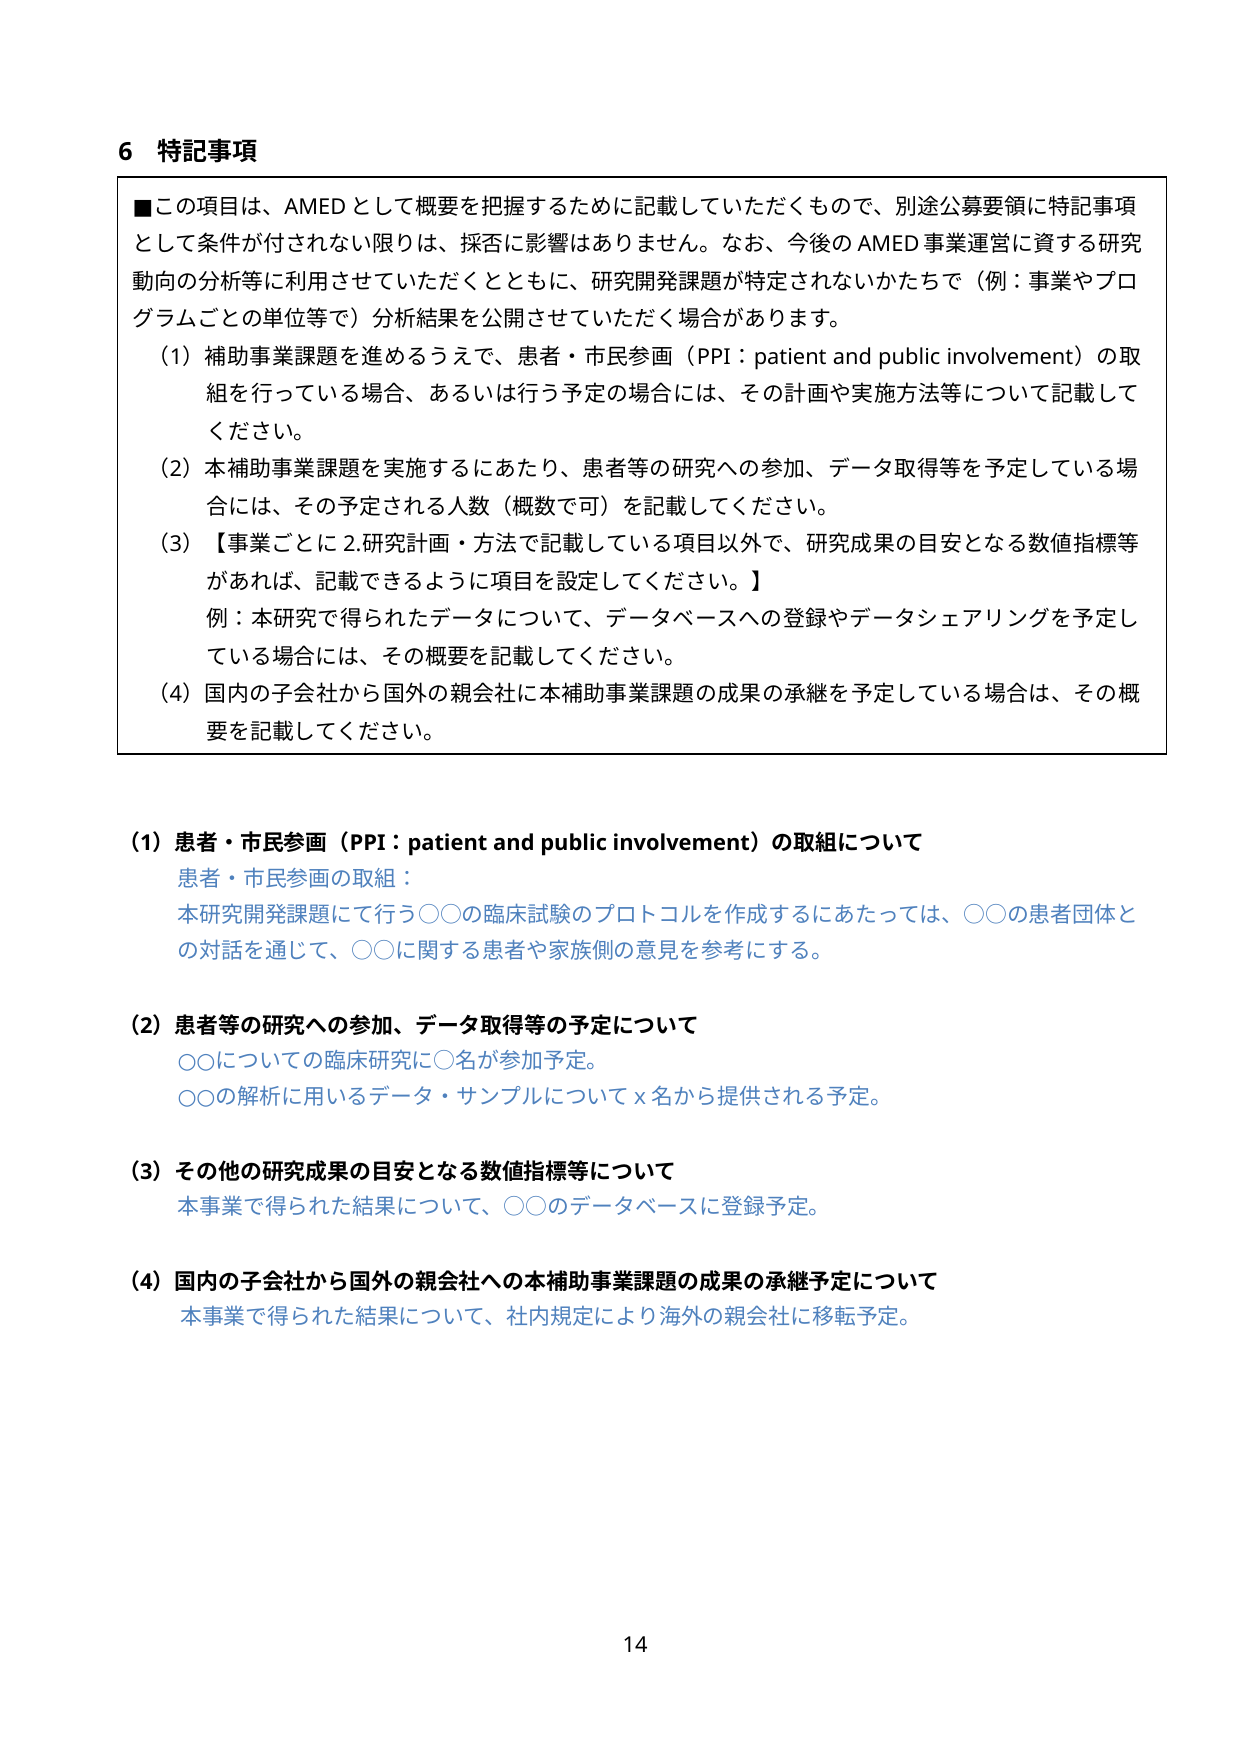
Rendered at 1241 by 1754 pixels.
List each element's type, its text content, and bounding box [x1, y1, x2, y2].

text 本研究開発課題にて行う○○の臨床試験のプロトコルを作成するにあたっては、○○の患者団体との対話を通じて、○○に関する患者や家族側の意見を参考にする。 [177, 894, 1152, 967]
subtitle （4）国内の子会社から国外の親会社への本補助事業課題の成果の承継予定について [118, 1259, 1152, 1297]
text ○○の解析に用いるデータ・サンプルについてｘ名から提供される予定。 [177, 1077, 1141, 1113]
text 患者・市民参画の取組： [177, 858, 1152, 894]
text 本事業で得られた結果について、○○のデータベースに登録予定。 [177, 1187, 1141, 1223]
subtitle （1）患者・市民参画（PPI：patient and public involvement）の取組について [118, 821, 1152, 858]
subtitle 6 特記事項 [118, 131, 1152, 168]
text ○○についての臨床研究に○名が参加予定。 [177, 1041, 1141, 1077]
subtitle （3）その他の研究成果の目安となる数値指標等について [118, 1149, 1152, 1187]
text 本事業で得られた結果について、社内規定により海外の親会社に移転予定。 [118, 1297, 1141, 1333]
subtitle （2）患者等の研究への参加、データ取得等の予定について [118, 1003, 1152, 1041]
